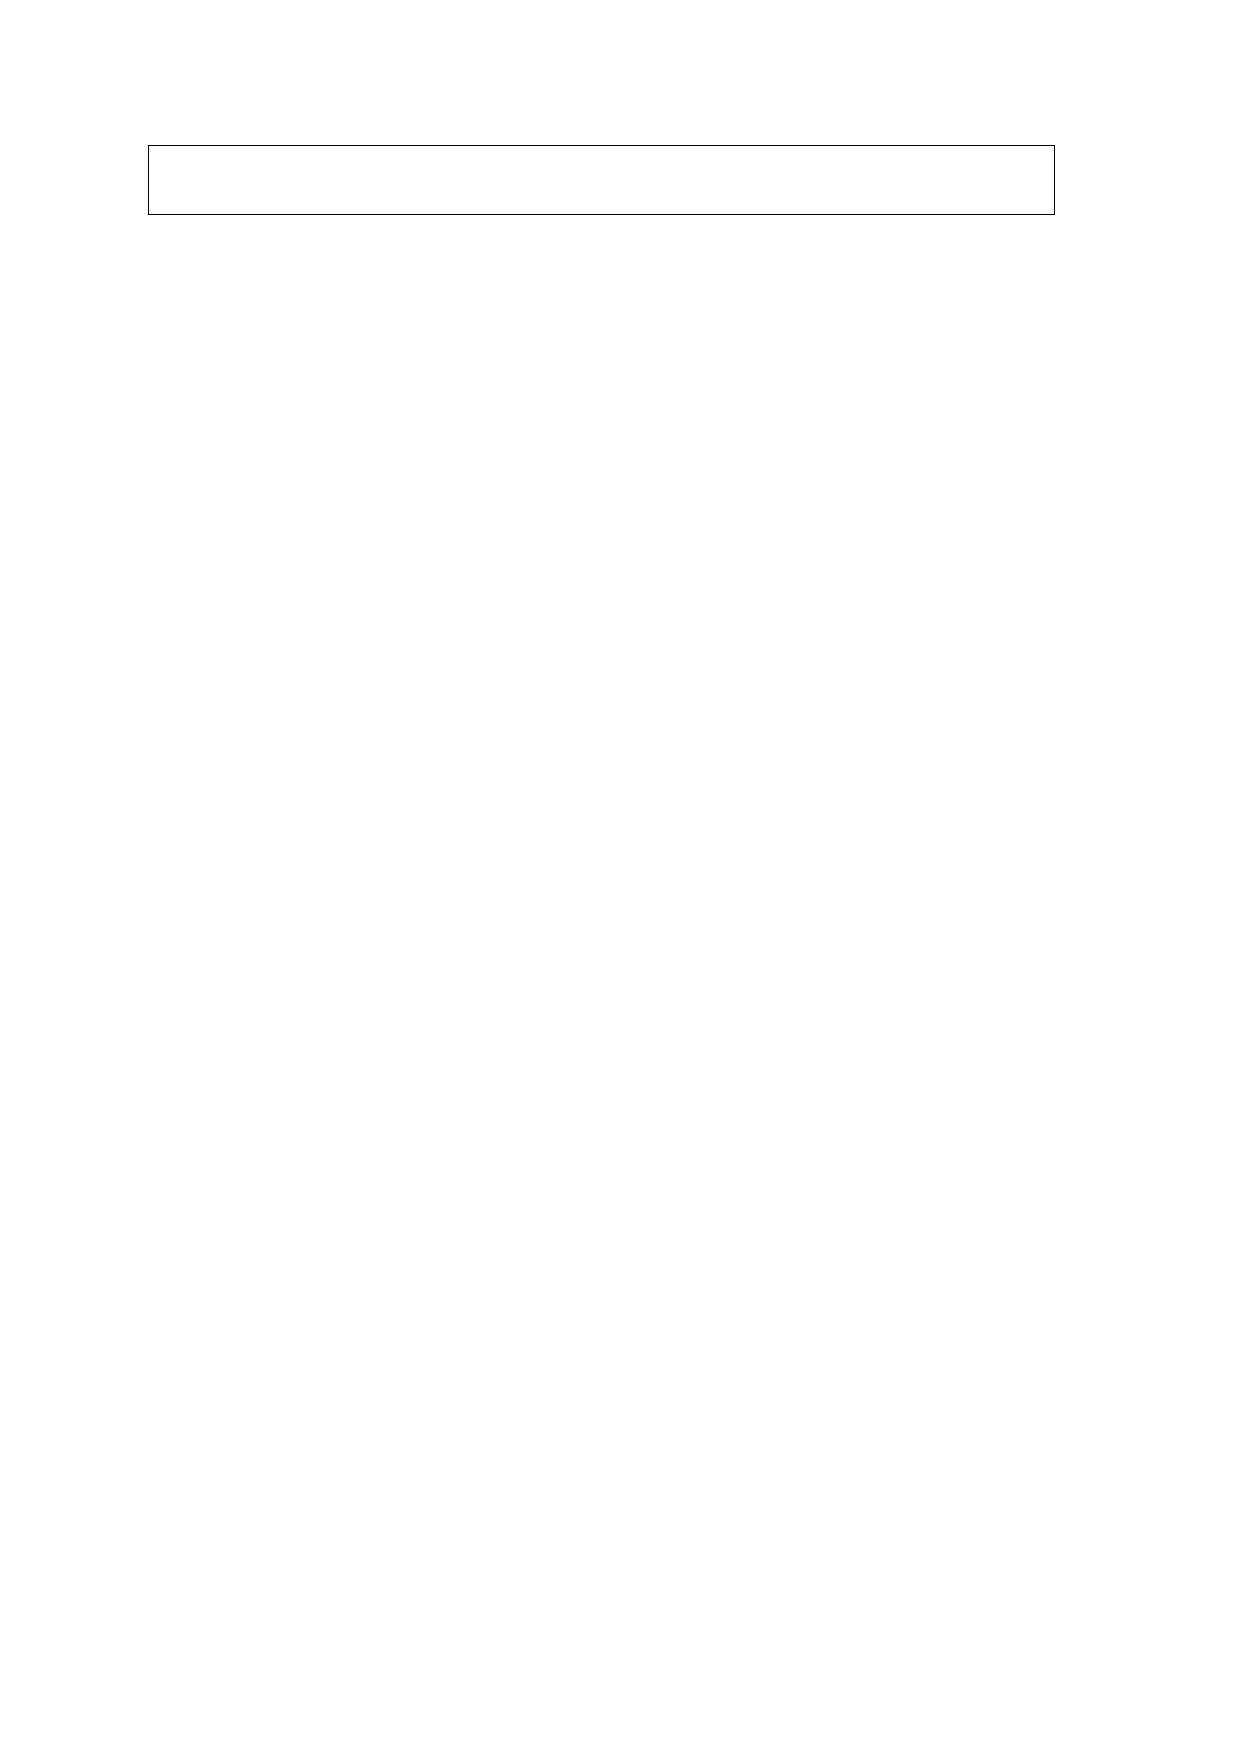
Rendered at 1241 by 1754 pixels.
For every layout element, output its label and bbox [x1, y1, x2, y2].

table_cell [149, 146, 1054, 214]
